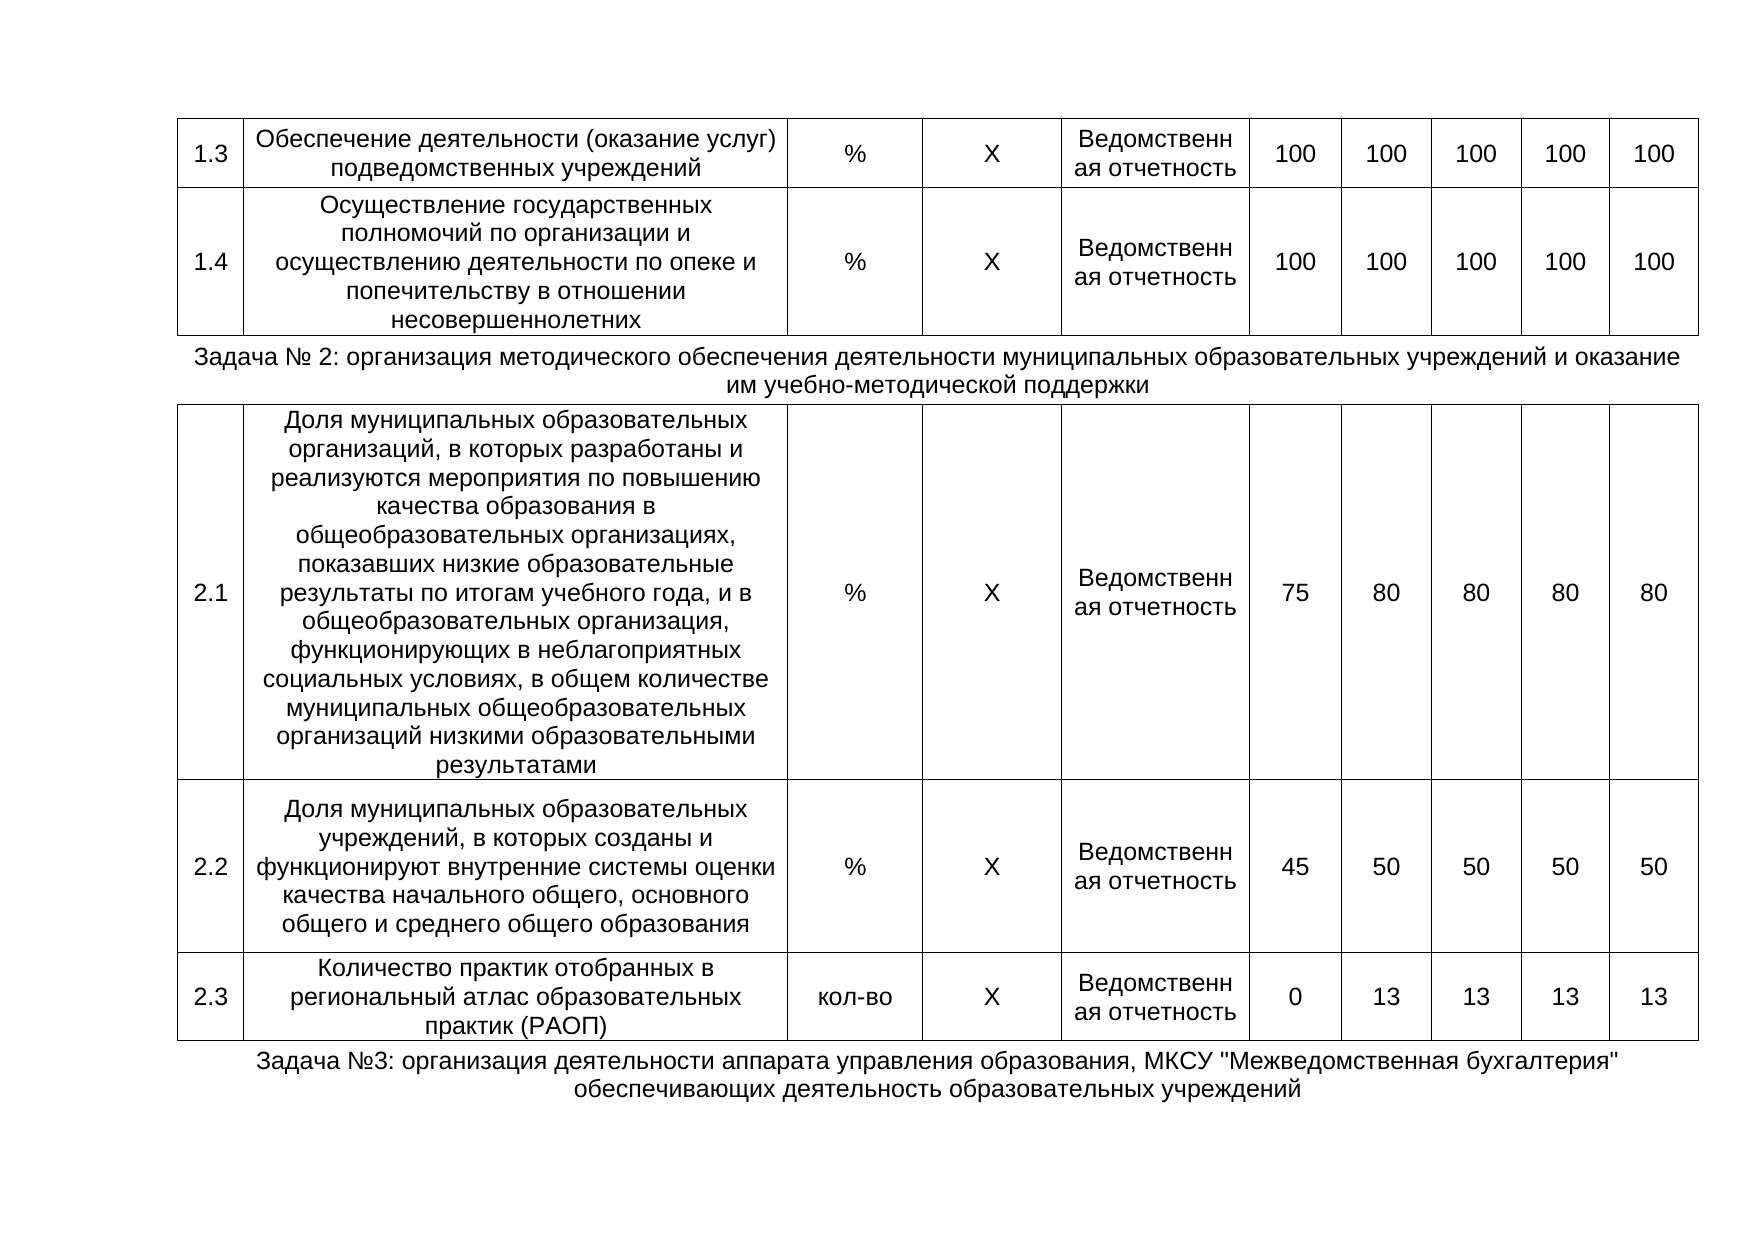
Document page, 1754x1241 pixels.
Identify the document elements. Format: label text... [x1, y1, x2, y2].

table_cell 0 [1250, 953, 1341, 1039]
table_cell 100 [1522, 119, 1609, 187]
table_cell X [923, 119, 1061, 187]
table_cell кол-во [788, 953, 922, 1039]
table_cell 80 [1432, 405, 1521, 779]
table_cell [1062, 119, 1249, 187]
table_cell % [788, 119, 922, 187]
table_cell Ведомственная отчетность [1062, 780, 1249, 952]
table_cell 50 [1342, 780, 1431, 952]
table_cell X [923, 188, 1061, 335]
table_cell X [923, 780, 1061, 952]
table_cell 2.2 [178, 780, 243, 952]
table_cell 80 [1610, 405, 1698, 779]
table_cell Осуществление государственных полномочий по организации и осуществлению деятельности по опеке и попечительству в отношении несовершеннолетних [244, 188, 787, 335]
table_cell X [923, 953, 1061, 1039]
table_cell 80 [1522, 405, 1609, 779]
table_cell 1.4 [178, 188, 243, 335]
table_cell 100 [1342, 188, 1431, 335]
table_cell 80 [1342, 405, 1431, 779]
table_cell Ведомственная отчетность [1062, 405, 1249, 779]
table_cell % [788, 780, 922, 952]
table_cell Ведомственная отчетность [1062, 188, 1249, 335]
table_cell 50 [1432, 780, 1521, 952]
table_cell 1.3 [178, 119, 243, 187]
table_cell 100 [1432, 119, 1521, 187]
table_cell % [788, 188, 922, 335]
table_cell Обеспечение деятельности (оказание услуг) подведомственных учреждений [244, 119, 787, 187]
table_cell Количество практик отобранных в региональный атлас образовательных практик (РАОП) [244, 953, 787, 1039]
table_cell 13 [1432, 953, 1521, 1039]
table_cell 13 [1522, 953, 1609, 1039]
table_cell 13 [1342, 953, 1431, 1039]
table_cell 100 [1432, 188, 1521, 335]
table_cell 13 [1610, 953, 1698, 1039]
table_cell Доля муниципальных образовательных учреждений, в которых созданы и функционируют внутренние системы оценки качества начального общего, основного общего и среднего общего образования [244, 780, 787, 952]
table_cell 100 [1610, 119, 1698, 187]
table_cell 45 [1250, 780, 1341, 952]
table_cell 50 [1522, 780, 1609, 952]
table_cell 100 [1250, 119, 1341, 187]
table_cell 2.3 [178, 953, 243, 1039]
table_cell 75 [1250, 405, 1341, 779]
table_cell X [923, 405, 1061, 779]
table_cell 2.1 [178, 405, 243, 779]
table_cell 50 [1610, 780, 1698, 952]
table_cell 100 [1250, 188, 1341, 335]
table_cell 100 [1522, 188, 1609, 335]
table_cell 100 [1342, 119, 1431, 187]
table_cell 100 [1610, 188, 1698, 335]
table_cell Ведомственная отчетность [1062, 953, 1249, 1039]
table_cell Задача №3: организация деятельности аппарата управления образования, МКСУ "Межведомственная бухгалтерия" обеспечивающих деятельность образовательных учреждений [177, 1041, 1698, 1108]
table_cell Доля муниципальных образовательных организаций, в которых разработаны и реализуются мероприятия по повышению качества образования в общеобразовательных организациях, показавших низкие образовательные результаты по итогам учебного года, и в общеобразовательных организация, функционирующих в неблагоприятных социальных условиях, в общем количестве муниципальных общеобразовательных организаций низкими образовательными результатами [244, 405, 787, 779]
table_cell Задача № 2: организация методического обеспечения деятельности муниципальных образовательных учреждений и оказание им учебно-методической поддержки [177, 336, 1698, 404]
table_cell % [788, 405, 922, 779]
